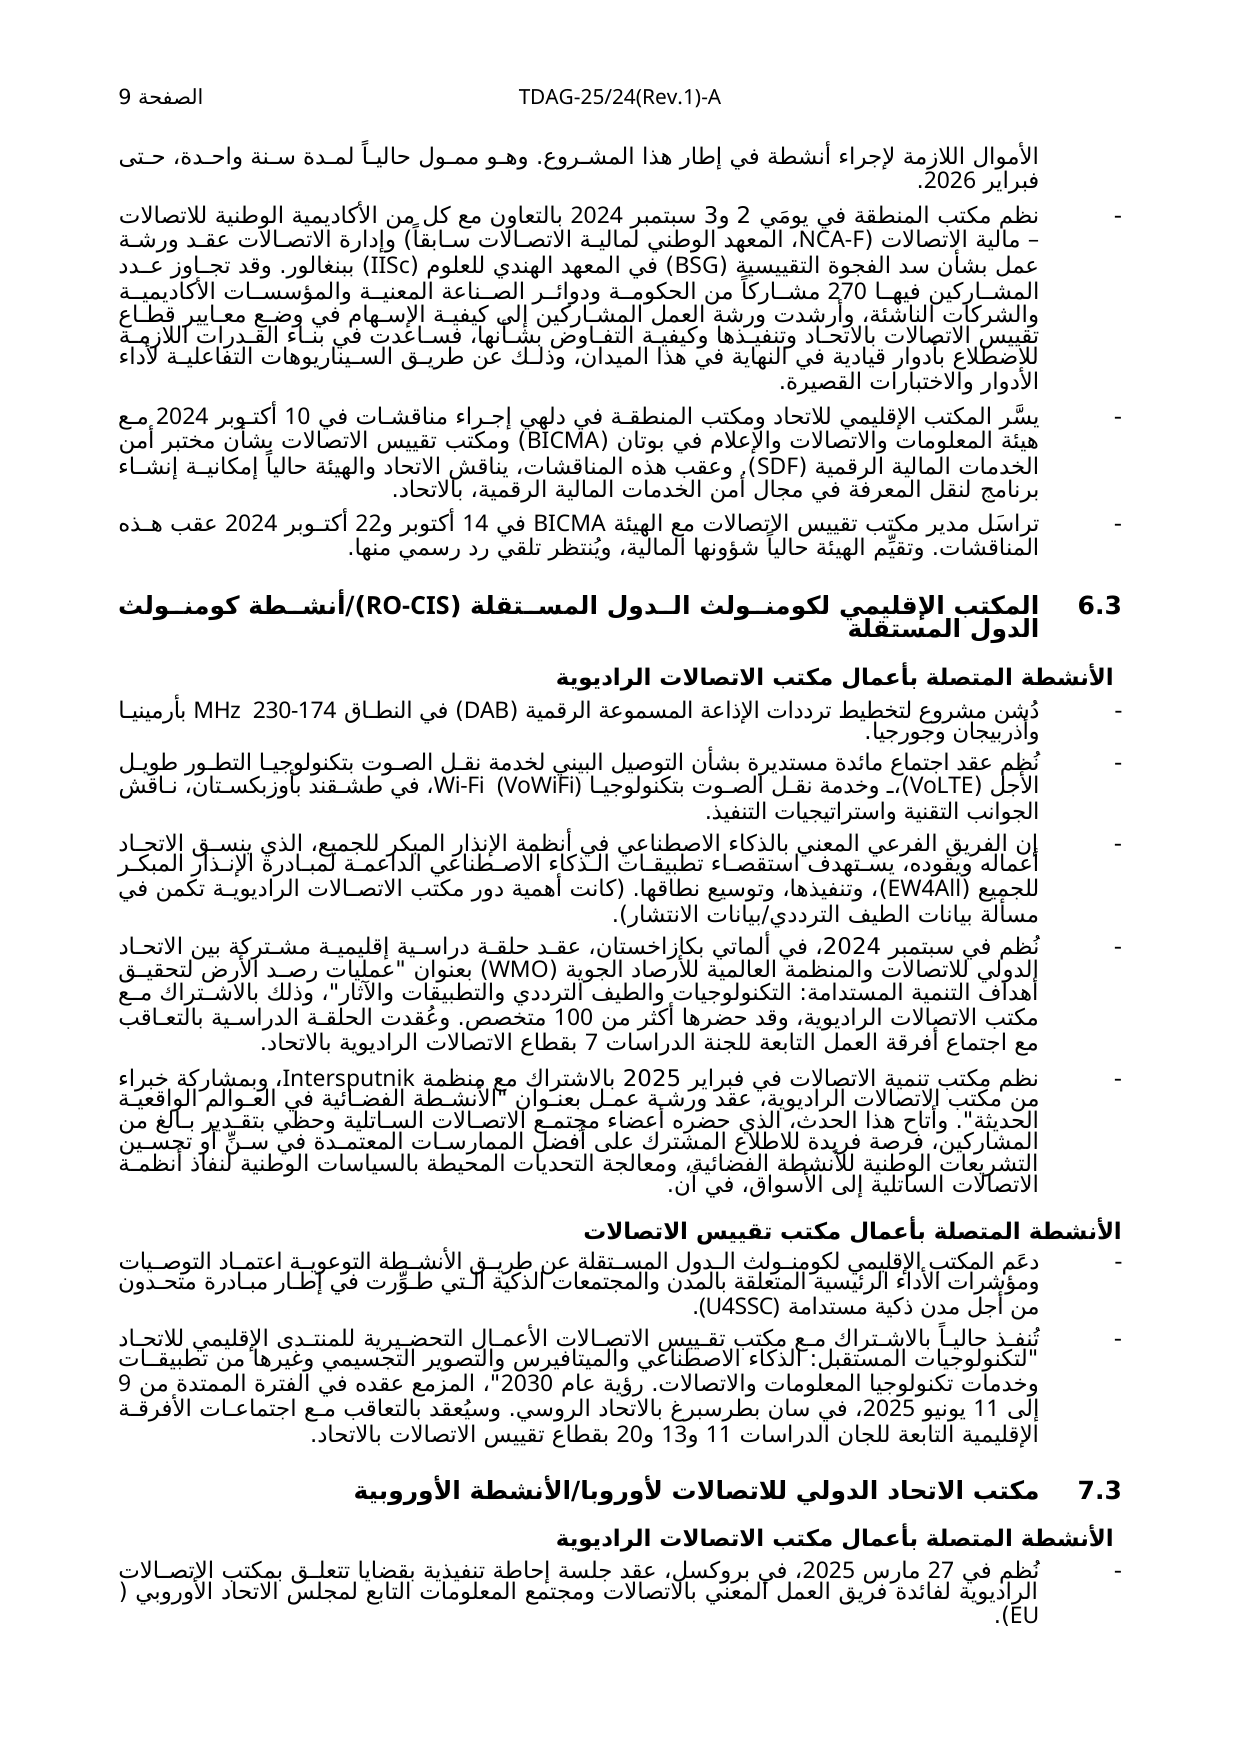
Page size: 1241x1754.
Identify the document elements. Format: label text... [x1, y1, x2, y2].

text ‏- تُنفذ حالياً بالاشتراك مع مكتب تقييس الاتصالات الأعمال التحضيرية للمنتدى الإقليمي للاتحاد "لتكنولوجيات المستقبل: الذكاء الاصطناعي والميتافيرس والتصوير التجسيمي وغيرها من تطبيقات وخدمات تكنولوجيا المعلومات والاتصالات. رؤية عام ‎2030"‏، المزمع عقده في الفترة الممتدة من ‎9 ‏إلى ‎11 ‏يونيو ‎2025، في سان بطرسبرغ بالاتحاد الروسي. وسيُعقد بالتعاقب مع اجتماعات الأفرقة الإقليمية التابعة للجان الدراسات ‎11 ‏و‎13 ‏و‎20 ‏بقطاع تقييس الاتصالات بالاتحاد.‎ [118, 1329, 1122, 1449]
subtitle 7.3 مكتب الاتحاد الدولي للاتصالات لأوروبا/الأنشطة الأوروبية [118, 1481, 1122, 1504]
text ‏- يسَّر المكتب الإقليمي للاتحاد ومكتب المنطقة في دلهي إجراء مناقشات في ‎10 ‏أكتوبر ‎2024 مع هيئة المعلومات والاتصالات والإعلام في بوتان (‎BICMA) ‏ومكتب تقييس الاتصالات بشأن مختبر أمن الخدمات المالية الرقمية (SDF)‏. وعقب هذه المناقشات، يناقش الاتحاد والهيئة حالياً إمكانية إنشاء برنامج لنقل المعرفة في مجال أمن الخدمات المالية الرقمية، بالاتحاد. [118, 404, 1122, 503]
text ‏- نظم مكتب تنمية الاتصالات في فبراير 2025 بالاشتراك مع منظمة Intersputnik، وبمشاركة خبراء من مكتب الاتصالات الراديوية، عقد ورشة عمل بعنوان "الأنشطة الفضائية في العوالم الواقعية الحديثة". وأتاح هذا الحدث، الذي حضره أعضاء مجتمع الاتصالات الساتلية وحظي بتقدير بالغ من المشاركين، فرصة فريدة للاطلاع المشترك على أفضل الممارسات المعتمدة في سنِّ أو تحسين التشريعات الوطنية للأنشطة الفضائية، ومعالجة التحديات المحيطة بالسياسات الوطنية لنفاذ أنظمة الاتصالات الساتلية إلى الأسواق، في آن. [118, 1066, 1122, 1198]
text ‏- إن الفريق الفرعي المعني بالذكاء الاصطناعي في أنظمة الإنذار المبكر للجميع، الذي ينسق الاتحاد أعماله ويقوده، يستهدف استقصاء تطبيقات الذكاء الاصطناعي الداعمة لمبادرة الإنذار المبكر للجميع (EW4All)‎، وتنفيذها، وتوسيع نطاقها. (‏كانت أهمية دور مكتب الاتصالات الراديوية تكمن في مسألة بيانات الطيف الترددي/بيانات الانتشار)‎. [118, 834, 1122, 929]
text - نظم مكتب المنطقة في يومَي 2 و3 ‏سبتمبر ‎2024‏ بالتعاون مع كل من الأكاديمية الوطنية للاتصالات – مالية الاتصالات (NCA-F، المعهد الوطني لمالية الاتصالات سابقاً)‏ وإدارة الاتصالات عقد ورشة عمل بشأن سد الفجوة التقييسية (‎BSG) ‏في المعهد الهندي للعلوم (‎IISc)‏ ببنغالور. وقد تجاوز عدد المشاركين فيها ‎270 ‏مشاركاً من الحكومة ودوائر الصناعة المعنية والمؤسسات الأكاديمية والشركات الناشئة، وأرشدت ورشة العمل المشاركين إلى كيفية الإسهام في وضع معايير قطاع تقييس الاتصالات بالاتحاد وتنفيذها وكيفية التفاوض بشأنها، فساعدت في بناء القدرات اللازمة للاضطلاع بأدوار قيادية في النهاية في هذا الميدان، وذلك عن طريق السيناريوهات التفاعلية لأداء الأدوار والاختبارات القصيرة.‎ [118, 203, 1122, 396]
text ‏- نُظم في ‎27 ‏مارس ‎2025، في بروكسل، عقد جلسة إحاطة تنفيذية بقضايا تتعلق بمكتب الاتصالات الراديوية لفائدة فريق العمل المعني بالاتصالات ومجتمع المعلومات التابع لمجلس الاتحاد الأوروبي (EU). [118, 1559, 1122, 1630]
text ‏- نُظم عقد اجتماع مائدة مستديرة بشأن التوصيل البيني لخدمة نقل الصوت بتكنولوجيا التطور طويل الأجل (‎VoLTE)، ‏وخدمة نقل الصوت بتكنولوجيا Wi-Fi ‎(VoWiFi)، ‏في طشقند بأوزبكستان، ناقش الجوانب التقنية واستراتيجيات التنفيذ.‎ [118, 753, 1122, 826]
subtitle ‏ الأنشطة المتصلة بأعمال مكتب الاتصالات الراديوية [852, 1529, 1122, 1550]
subtitle ‏الأنشطة المتصلة بأعمال مكتب تقييس الاتصالات [118, 1223, 1122, 1244]
text ‏- دُشن مشروع لتخطيط ترددات الإذاعة المسموعة الرقمية (‎DAB) ‏في النطاق ‎MHz 230-174 ‏بأرمينيا وأذربيجان وجورجيا‎. [118, 698, 1122, 744]
text ‏- تراسَل مدير مكتب تقييس الاتصالات مع الهيئة ‎BICMA ‏في ‎14 ‏أكتوبر و‎22 ‏أكتوبر ‎2024 عقب هذه المناقشات. ‏وتقيِّم الهيئة ‏حالياً شؤونها المالية، ويُنتظر تلقي رد رسمي منها.‎ [118, 511, 1122, 562]
text ‏- دعَم المكتب الإقليمي لكومنولث الدول المستقلة عن طريق الأنشطة التوعوية ‏اعتماد التوصيات ومؤشرات الأداء الرئيسية المتعلقة بالمدن والمجتمعات الذكية التي طوِّرت في إطار مبادرة متحدون من أجل مدن ذكية مستدامة ‎(U4SSC). [118, 1252, 1122, 1321]
subtitle ‏ الأنشطة المتصلة بأعمال مكتب الاتصالات الراديوية [118, 1529, 855, 1550]
subtitle 6.3 المكتب الإقليمي لكومنولث الدول المستقلة (‎RO-CIS)/‏أنشطة كومنولث الدول المستقلة‎ [118, 593, 1122, 644]
subtitle ‏ الأنشطة المتصلة بأعمال مكتب الاتصالات الراديوية [118, 669, 1122, 690]
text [118, 148, 1122, 195]
text ‏- نُظم في سبتمبر 2024، في ألماتي بكازاخستان، عقد حلقة دراسية إقليمية مشتركة بين الاتحاد الدولي للاتصالات والمنظمة العالمية للأرصاد الجوية (WMO) بعنوان "عمليات رصد الأرض لتحقيق أهداف التنمية المستدامة: التكنولوجيات والطيف الترددي والتطبيقات والآثار"، وذلك بالاشتراك مع مكتب الاتصالات الراديوية، وقد حضرها أكثر من ‎100 ‏متخصص. وعُقدت الحلقة الدراسية بالتعاقب مع اجتماع أفرقة العمل التابعة للجنة الدراسات ‎7 ‏بقطاع الاتصالات الراديوية بالاتحاد.‎ [118, 937, 1122, 1058]
